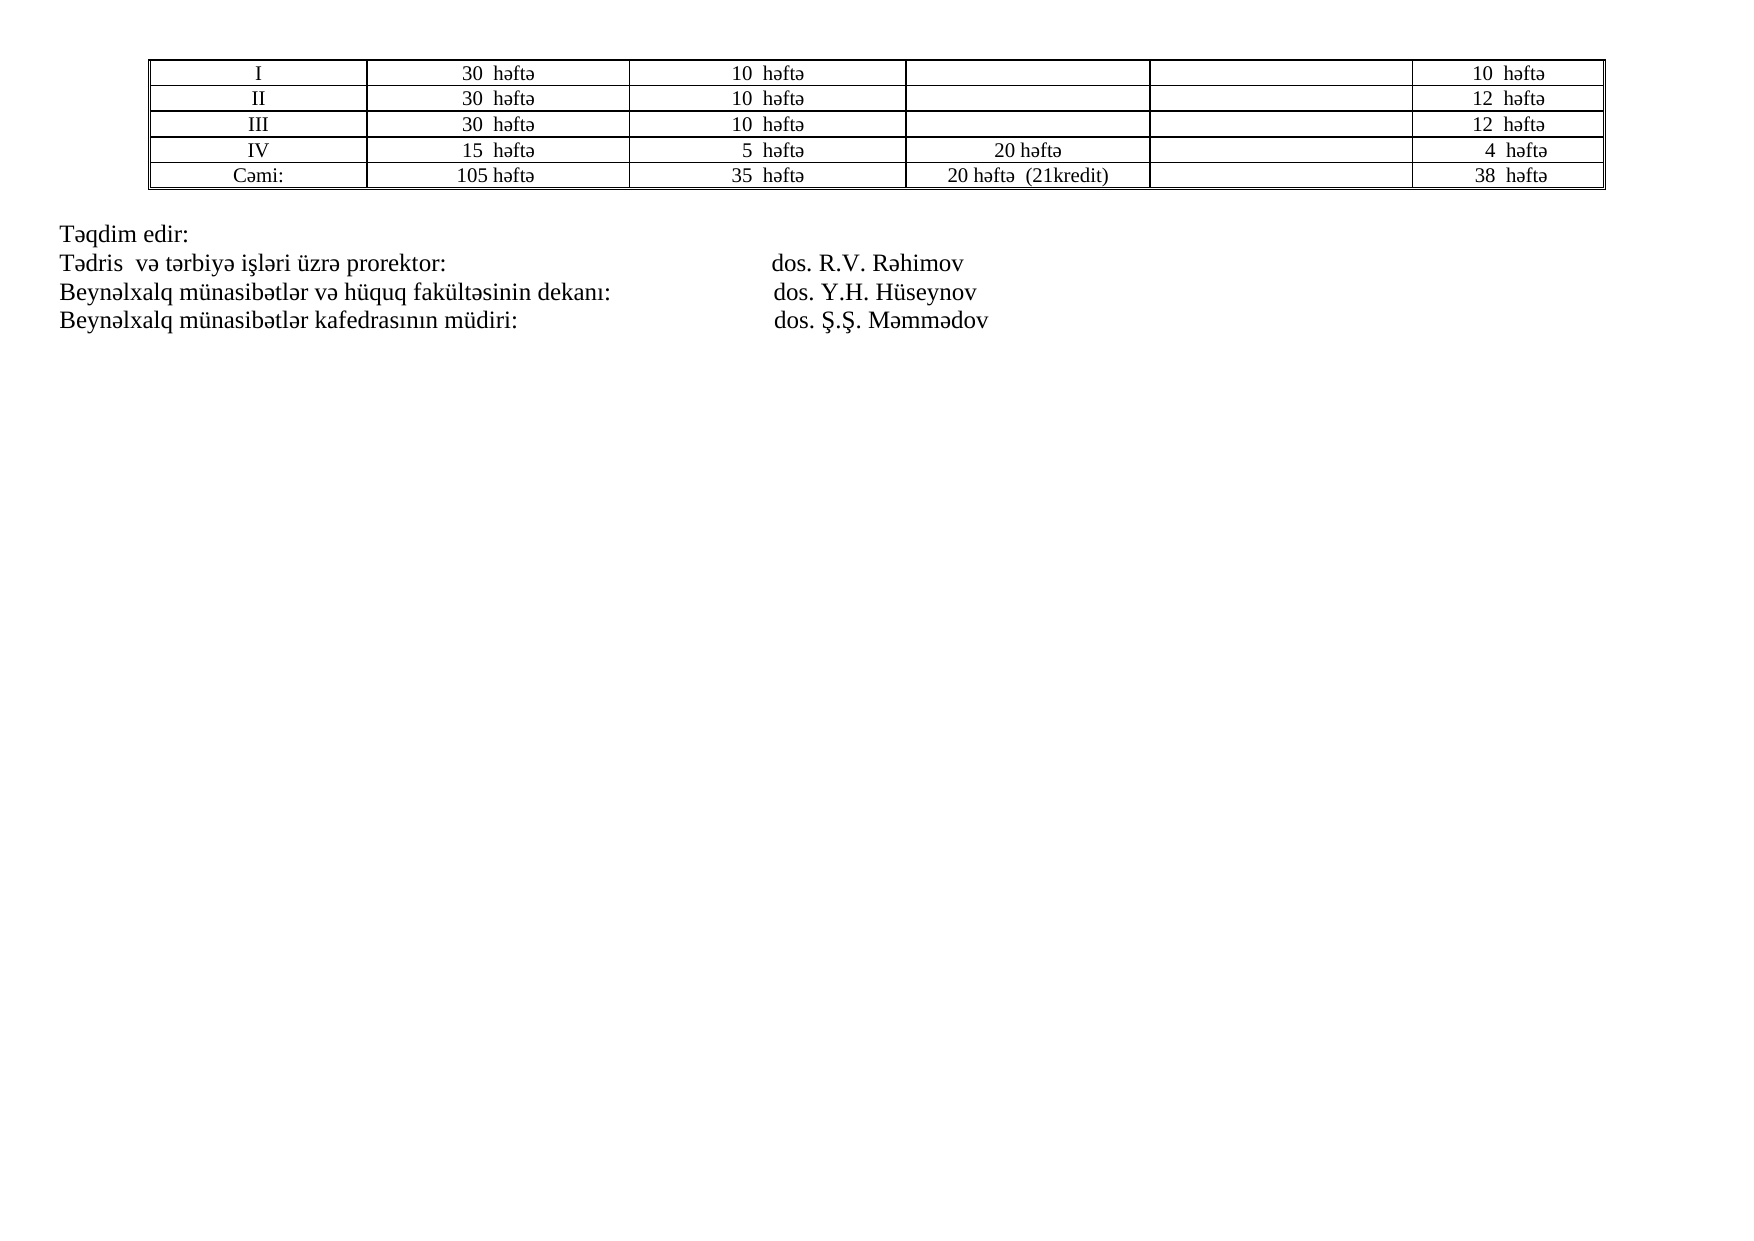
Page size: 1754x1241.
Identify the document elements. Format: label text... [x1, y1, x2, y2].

text Beynəlxalq münasibətlər kafedrasının müdiri: dos. Ş.Ş. Məmmədov [59, 305, 1695, 334]
table_cell 10 həftə [630, 86, 905, 110]
table_cell 30 həftə [368, 112, 629, 136]
table_cell 5 həftə [630, 138, 905, 162]
text Beynəlxalq münasibətlər və hüquq fakültəsinin dekanı: dos. Y.H. Hüseynov [59, 277, 1695, 305]
table_cell 20 həftə [907, 138, 1149, 162]
table_cell [907, 112, 1149, 136]
text Təqdim edir: [59, 219, 1695, 248]
table_cell 15 həftə [368, 138, 629, 162]
table_cell [1151, 138, 1412, 162]
table_cell 12 həftə [1413, 112, 1603, 136]
table_cell III [151, 112, 366, 136]
table_cell 10 həftə [630, 61, 905, 85]
table_cell IV [151, 138, 366, 162]
table_cell II [151, 86, 366, 110]
table_cell Cəmi: [151, 163, 366, 187]
table_cell 10 həftə [1413, 61, 1603, 85]
table_cell 4 həftə [1413, 138, 1603, 162]
table_cell [1151, 112, 1412, 136]
table_cell [1151, 61, 1412, 85]
table_cell 105 həftə [368, 163, 629, 187]
table_cell I [151, 61, 366, 85]
table_cell 10 həftə [630, 112, 905, 136]
table_cell 30 həftə [368, 86, 629, 110]
table_cell [1151, 86, 1412, 110]
table_cell 12 həftə [1413, 86, 1603, 110]
table_cell 20 həftə (21kredit) [907, 163, 1149, 187]
table_cell [1151, 163, 1412, 187]
table_cell 35 həftə [630, 163, 905, 187]
table_cell [907, 61, 1149, 85]
table_cell 38 həftə [1413, 163, 1603, 187]
text Tədris və tərbiyə işləri üzrə prorektor: dos. R.V. Rəhimov [59, 248, 1695, 277]
table_cell [907, 86, 1149, 110]
table_cell 30 həftə [368, 61, 629, 85]
